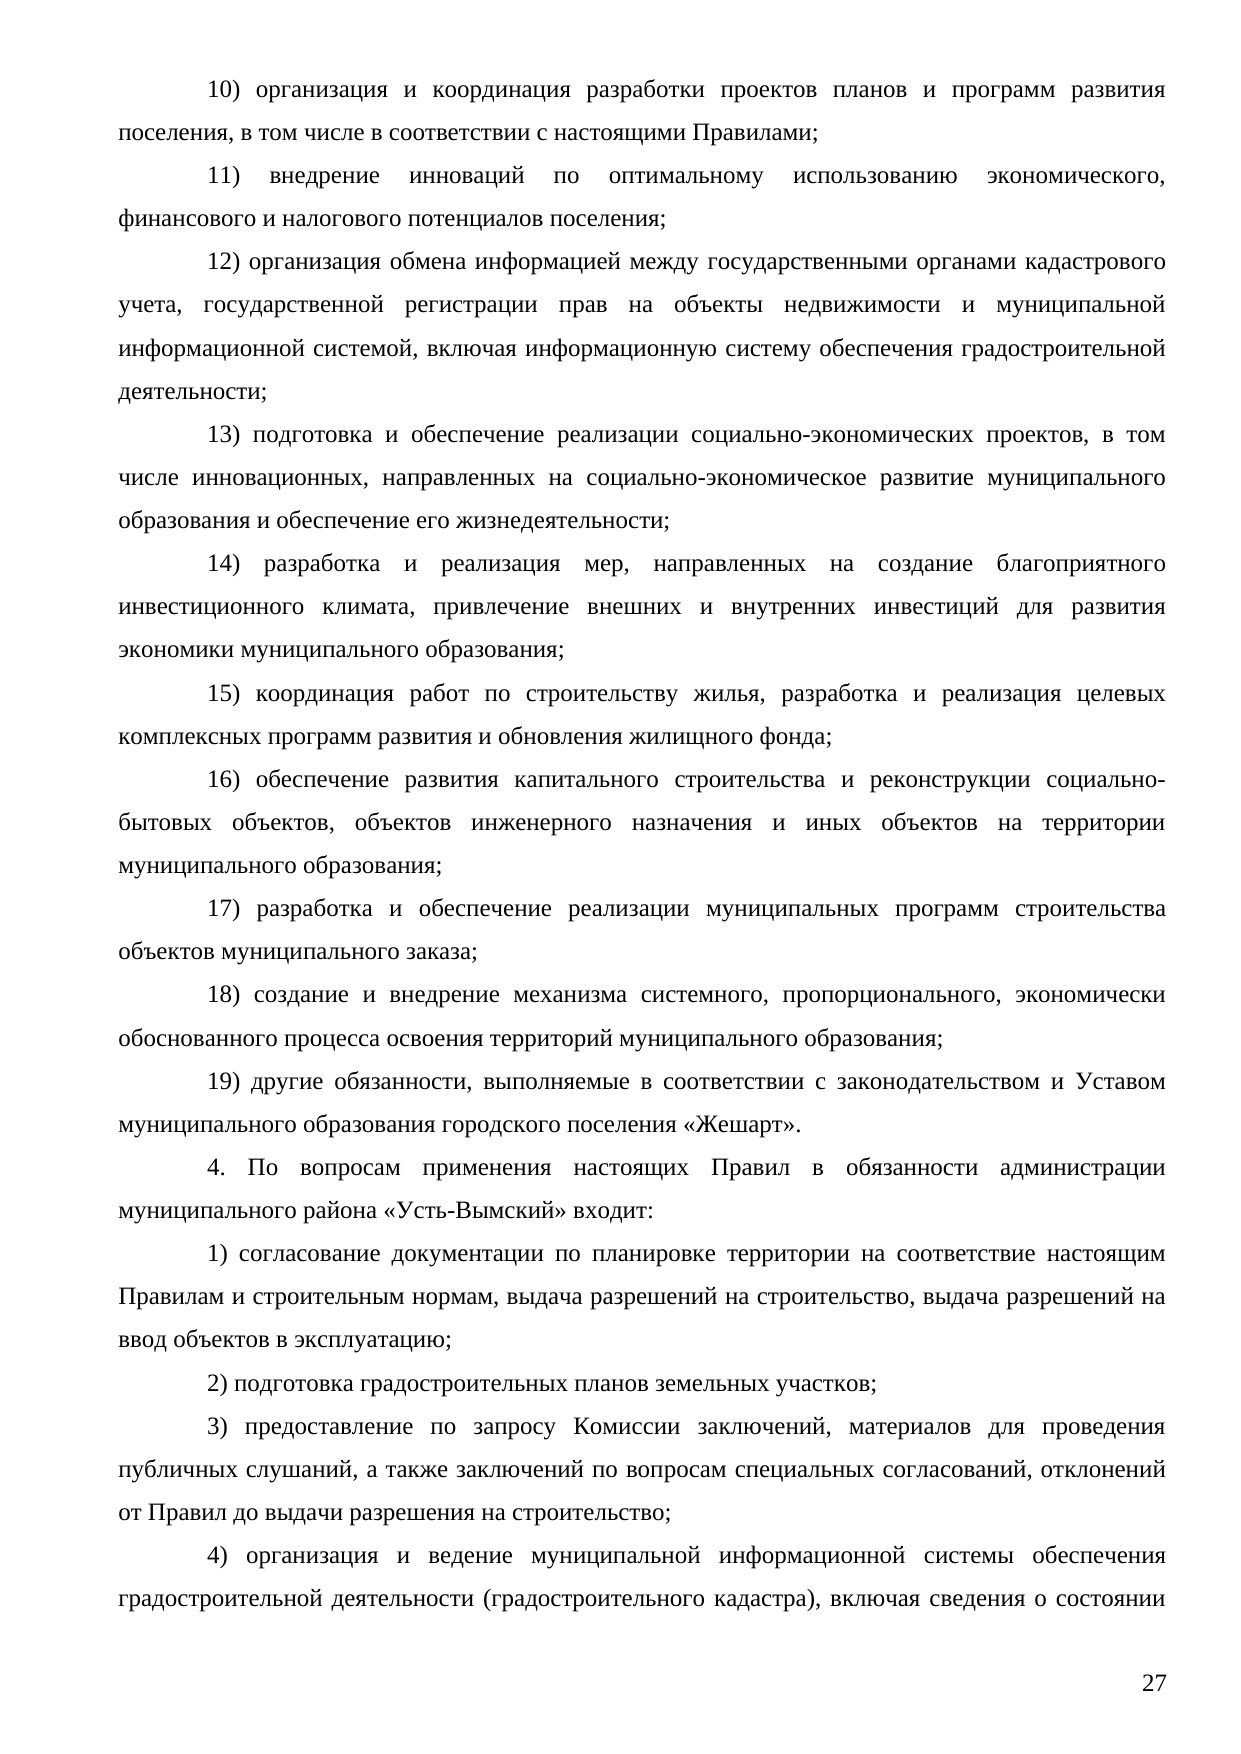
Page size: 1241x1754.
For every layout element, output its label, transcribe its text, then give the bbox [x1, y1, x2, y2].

text 19) другие обязанности, выполняемые в соответствии с законодательством и Уставом муниципального образования городского поселения «Жешарт». [118, 1066, 1167, 1138]
text 10) организация и координация разработки проектов планов и программ развития поселения, в том числе в соответствии с настоящими Правилами; [118, 74, 1167, 146]
text 14) разработка и реализация мер, направленных на создание благоприятного инвестиционного климата, привлечение внешних и внутренних инвестиций для развития экономики муниципального образования; [118, 548, 1167, 663]
text 16) обеспечение развития капитального строительства и реконструкции социально-бытовых объектов, объектов инженерного назначения и иных объектов на территории муниципального образования; [118, 764, 1167, 879]
text 1) согласование документации по планировке территории на соответствие настоящим Правилам и строительным нормам, выдача разрешений на строительство, выдача разрешений на ввод объектов в эксплуатацию; [118, 1238, 1167, 1353]
text 17) разработка и обеспечение реализации муниципальных программ строительства объектов муниципального заказа; [118, 893, 1167, 965]
text 15) координация работ по строительству жилья, разработка и реализация целевых комплексных программ развития и обновления жилищного фонда; [118, 678, 1167, 749]
text 2) подготовка градостроительных планов земельных участков; [118, 1368, 1167, 1396]
text 13) подготовка и обеспечение реализации социально-экономических проектов, в том числе инновационных, направленных на социально-экономическое развитие муниципального образования и обеспечение его жизнедеятельности; [118, 419, 1167, 534]
text 12) организация обмена информацией между государственными органами кадастрового учета, государственной регистрации прав на объекты недвижимости и муниципальной информационной системой, включая информационную систему обеспечения градостроительной деятельности; [118, 246, 1167, 404]
text 18) создание и внедрение механизма системного, пропорционального, экономически обоснованного процесса освоения территорий муниципального образования; [118, 979, 1167, 1051]
text 11) внедрение инноваций по оптимальному использованию экономического, финансового и налогового потенциалов поселения; [118, 160, 1167, 232]
text 3) предоставление по запросу Комиссии заключений, материалов для проведения публичных слушаний, а также заключений по вопросам специальных согласований, отклонений от Правил до выдачи разрешения на строительство; [118, 1411, 1167, 1526]
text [118, 1540, 1167, 1612]
text 4. По вопросам применения настоящих Правил в обязанности администрации муниципального района «Усть-Вымский» входит: [118, 1152, 1167, 1224]
